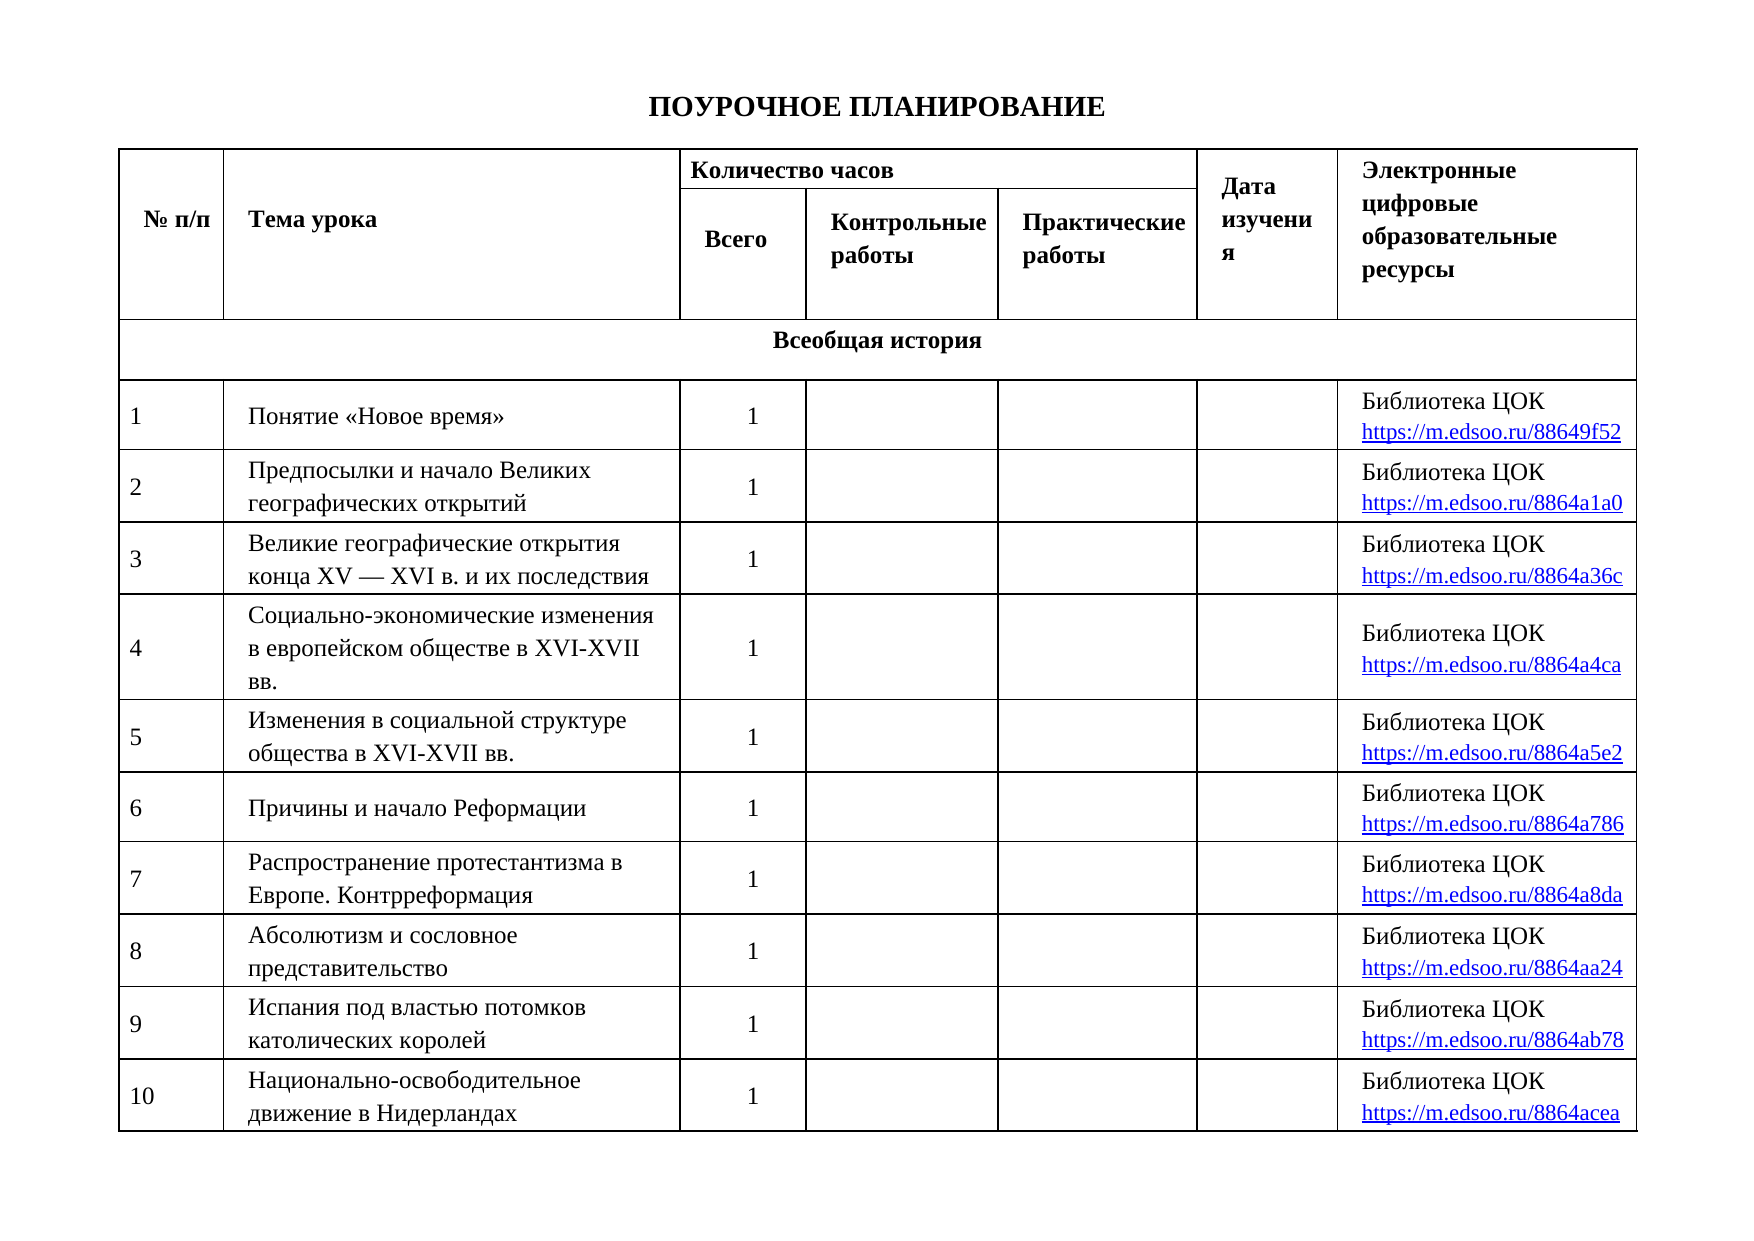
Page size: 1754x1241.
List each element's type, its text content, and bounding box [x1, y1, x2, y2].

table_cell 1 [681, 450, 805, 521]
table_cell 1 [681, 987, 805, 1058]
table_cell [1198, 842, 1337, 913]
table_cell [807, 450, 997, 521]
table_cell Библиотека ЦОК https://m.edsoo.ru/8864a4ca [1338, 595, 1636, 699]
table_cell [807, 523, 997, 593]
table_cell Испания под властью потомков католических королей [224, 987, 679, 1058]
table_cell Предпосылки и начало Великих географических открытий [224, 450, 679, 521]
table_cell 1 [681, 842, 805, 913]
table_cell 1 [681, 381, 805, 448]
table_cell 2 [120, 450, 223, 521]
table_cell [807, 842, 997, 913]
table_cell [1198, 450, 1337, 521]
table_cell Абсолютизм и сословное представительство [224, 915, 679, 986]
table_cell [999, 523, 1196, 593]
table_cell Причины и начало Реформации [224, 773, 679, 841]
table_cell 3 [120, 523, 223, 593]
table_cell [807, 595, 997, 699]
table_cell 1 [681, 595, 805, 699]
table_header Тема урока [224, 150, 679, 319]
table_cell Библиотека ЦОК https://m.edsoo.ru/8864a1a0 [1338, 450, 1636, 521]
table_cell Национально-освободительное движение в Нидерландах [224, 1060, 679, 1130]
table_cell 1 [681, 700, 805, 771]
table_cell 8 [120, 915, 223, 986]
table_cell [1198, 773, 1337, 841]
table_cell [1198, 915, 1337, 986]
table_cell Великие географические открытия конца XV — XVI в. и их последствия [224, 523, 679, 593]
text ПОУРОЧНОЕ ПЛАНИРОВАНИЕ [118, 89, 1636, 122]
table_cell 1 [681, 773, 805, 841]
table_cell Изменения в социальной структуре общества в XVI-XVII вв. [224, 700, 679, 771]
table_cell [1198, 700, 1337, 771]
table_cell [1198, 1060, 1337, 1130]
table_cell [807, 915, 997, 986]
table_cell Библиотека ЦОК https://m.edsoo.ru/8864a8da [1338, 842, 1636, 913]
table_cell Всего [681, 189, 805, 319]
table_cell Контрольные работы [807, 189, 997, 319]
table_cell Практические работы [999, 189, 1196, 319]
table_cell Понятие «Новое время» [224, 381, 679, 448]
table_cell 4 [120, 595, 223, 699]
table_cell 1 [681, 523, 805, 593]
table_cell [999, 1060, 1196, 1130]
table_cell [999, 842, 1196, 913]
table_cell [1198, 987, 1337, 1058]
table_cell Библиотека ЦОК https://m.edsoo.ru/8864a5e2 [1338, 700, 1636, 771]
table_cell 1 [681, 1060, 805, 1130]
table_header Количество часов [681, 150, 1196, 187]
table_cell [807, 987, 997, 1058]
table_cell [807, 700, 997, 771]
table_cell 6 [120, 773, 223, 841]
table_cell [807, 773, 997, 841]
table_cell Библиотека ЦОК https://m.edsoo.ru/8864acea [1338, 1060, 1636, 1130]
table_cell Библиотека ЦОК https://m.edsoo.ru/88649f52 [1338, 381, 1636, 448]
table_cell 9 [120, 987, 223, 1058]
table_cell [1198, 595, 1337, 699]
table_header № п/п [120, 150, 223, 319]
table_cell 10 [120, 1060, 223, 1130]
table_cell Социально-экономические изменения в европейском обществе в XVI-XVII вв. [224, 595, 679, 699]
table_cell 5 [120, 700, 223, 771]
table_cell 7 [120, 842, 223, 913]
table_cell 1 [120, 381, 223, 448]
table_cell [999, 700, 1196, 771]
table_cell Библиотека ЦОК https://m.edsoo.ru/8864a786 [1338, 773, 1636, 841]
table_cell [1198, 381, 1337, 448]
table_header Дата изучения [1198, 150, 1337, 319]
table_cell [807, 381, 997, 448]
table_cell [1198, 523, 1337, 593]
table_cell 1 [681, 915, 805, 986]
table_cell [999, 987, 1196, 1058]
table_cell [999, 381, 1196, 448]
table_cell [999, 773, 1196, 841]
table_cell [999, 915, 1196, 986]
table_cell [999, 450, 1196, 521]
table_cell Библиотека ЦОК https://m.edsoo.ru/8864aa24 [1338, 915, 1636, 986]
table_cell Всеобщая история [120, 320, 1636, 379]
table_cell Распространение протестантизма в Европе. Контрреформация [224, 842, 679, 913]
table_cell Библиотека ЦОК https://m.edsoo.ru/8864a36c [1338, 523, 1636, 593]
table_cell [807, 1060, 997, 1130]
table_header Электронные цифровые образовательные ресурсы [1338, 150, 1636, 319]
table_cell Библиотека ЦОК https://m.edsoo.ru/8864ab78 [1338, 987, 1636, 1058]
table_cell [999, 595, 1196, 699]
